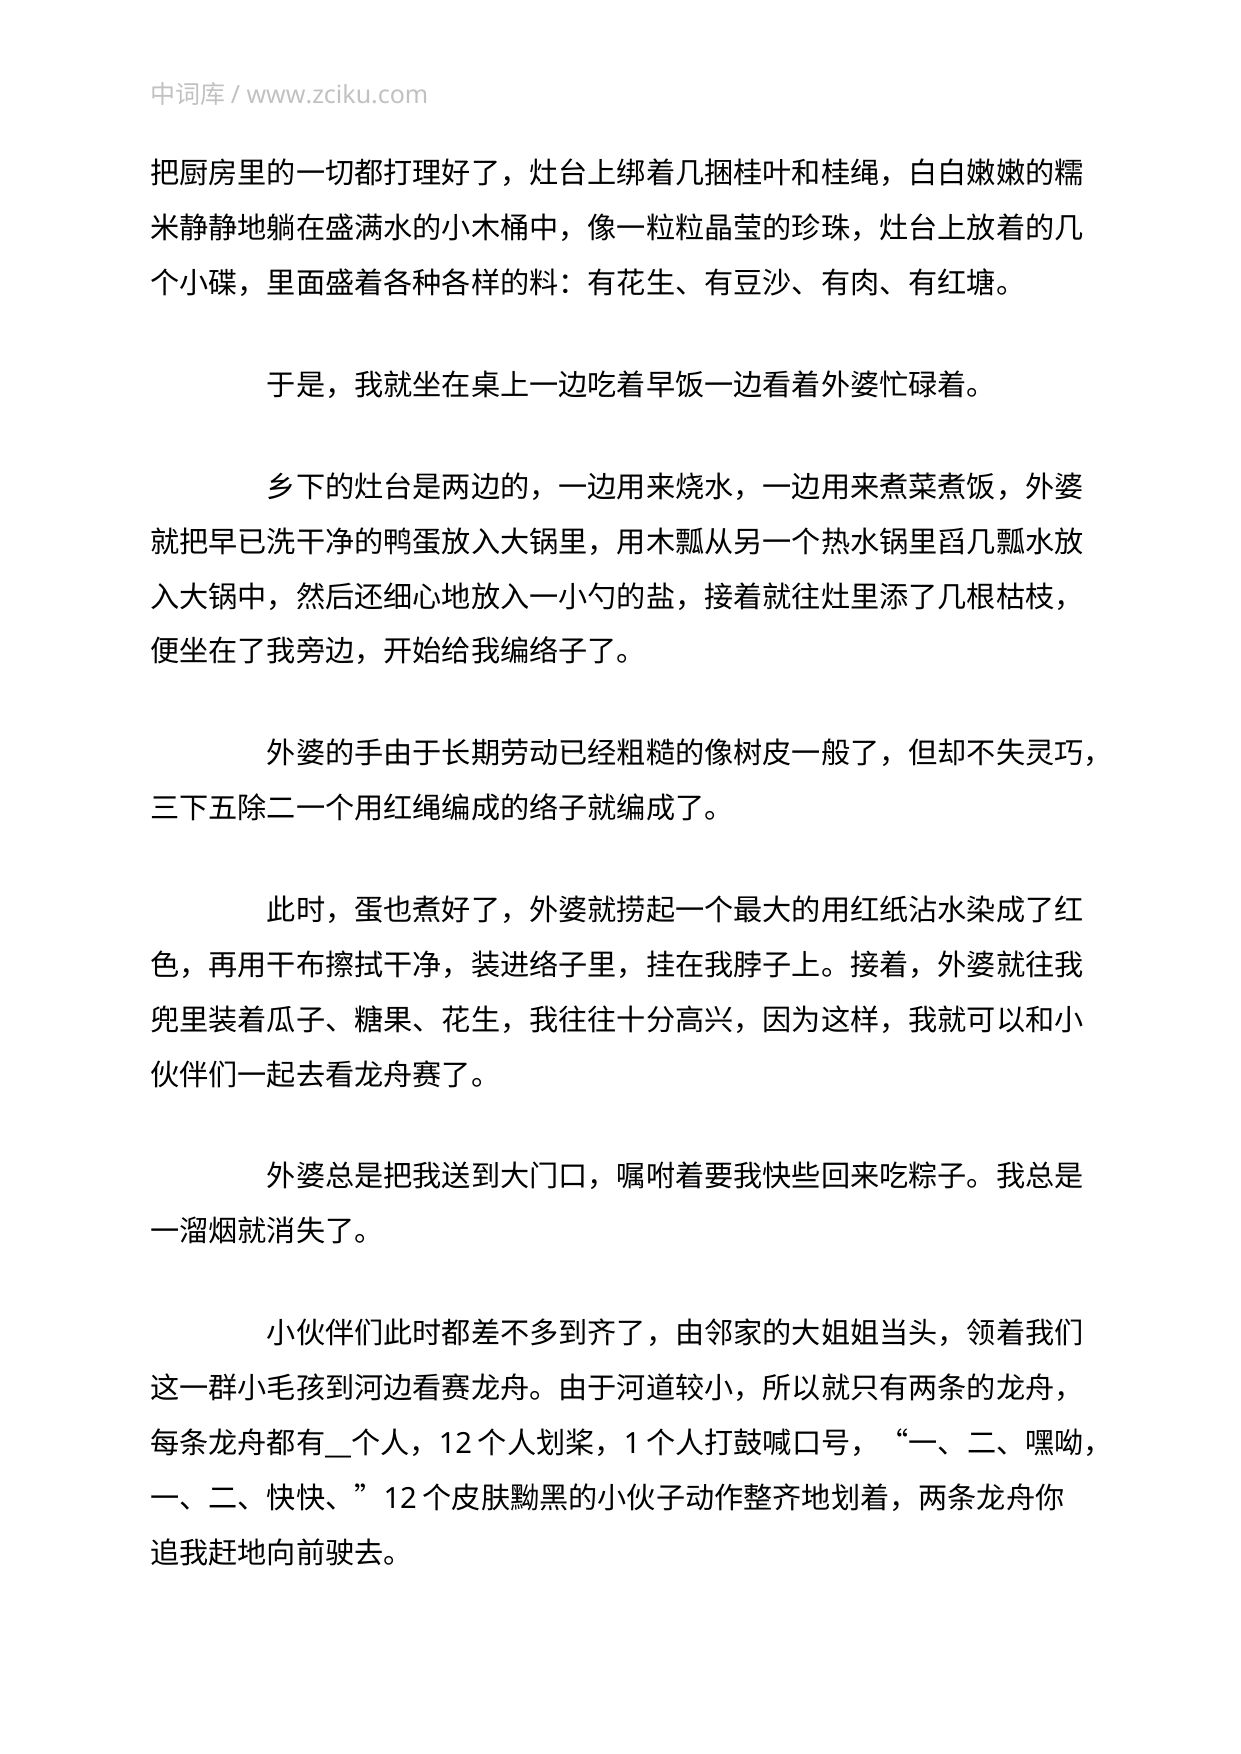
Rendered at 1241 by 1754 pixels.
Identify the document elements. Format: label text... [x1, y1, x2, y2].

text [150, 150, 1090, 302]
text 小伙伴们此时都差不多到齐了，由邻家的大姐姐当头，领着我们这一群小毛孩到河边看赛龙舟。由于河道较小，所以就只有两条的龙舟，每条龙舟都有__个人，12个人划桨，1个人打鼓喊口号，“一、二、嘿呦，一、二、快快、”12个皮肤黝黑的小伙子动作整齐地划着，两条龙舟你追我赶地向前驶去。 [150, 1309, 1090, 1572]
text 乡下的灶台是两边的，一边用来烧水，一边用来煮菜煮饭，外婆就把早已洗干净的鸭蛋放入大锅里，用木瓢从另一个热水锅里舀几瓢水放入大锅中，然后还细心地放入一小勺的盐，接着就往灶里添了几根枯枝，便坐在了我旁边，开始给我编络子了。 [150, 463, 1090, 670]
text 此时，蛋也煮好了，外婆就捞起一个最大的用红纸沾水染成了红色，再用干布擦拭干净，装进络子里，挂在我脖子上。接着，外婆就往我兜里装着瓜子、糖果、花生，我往往十分高兴，因为这样，我就可以和小伙伴们一起去看龙舟赛了。 [150, 886, 1090, 1093]
text 外婆的手由于长期劳动已经粗糙的像树皮一般了，但却不失灵巧，三下五除二一个用红绳编成的络子就编成了。 [150, 730, 1090, 827]
text 于是，我就坐在桌上一边吃着早饭一边看着外婆忙碌着。 [150, 362, 1090, 404]
text 外婆总是把我送到大门口，嘱咐着要我快些回来吃粽子。我总是一溜烟就消失了。 [150, 1153, 1090, 1250]
